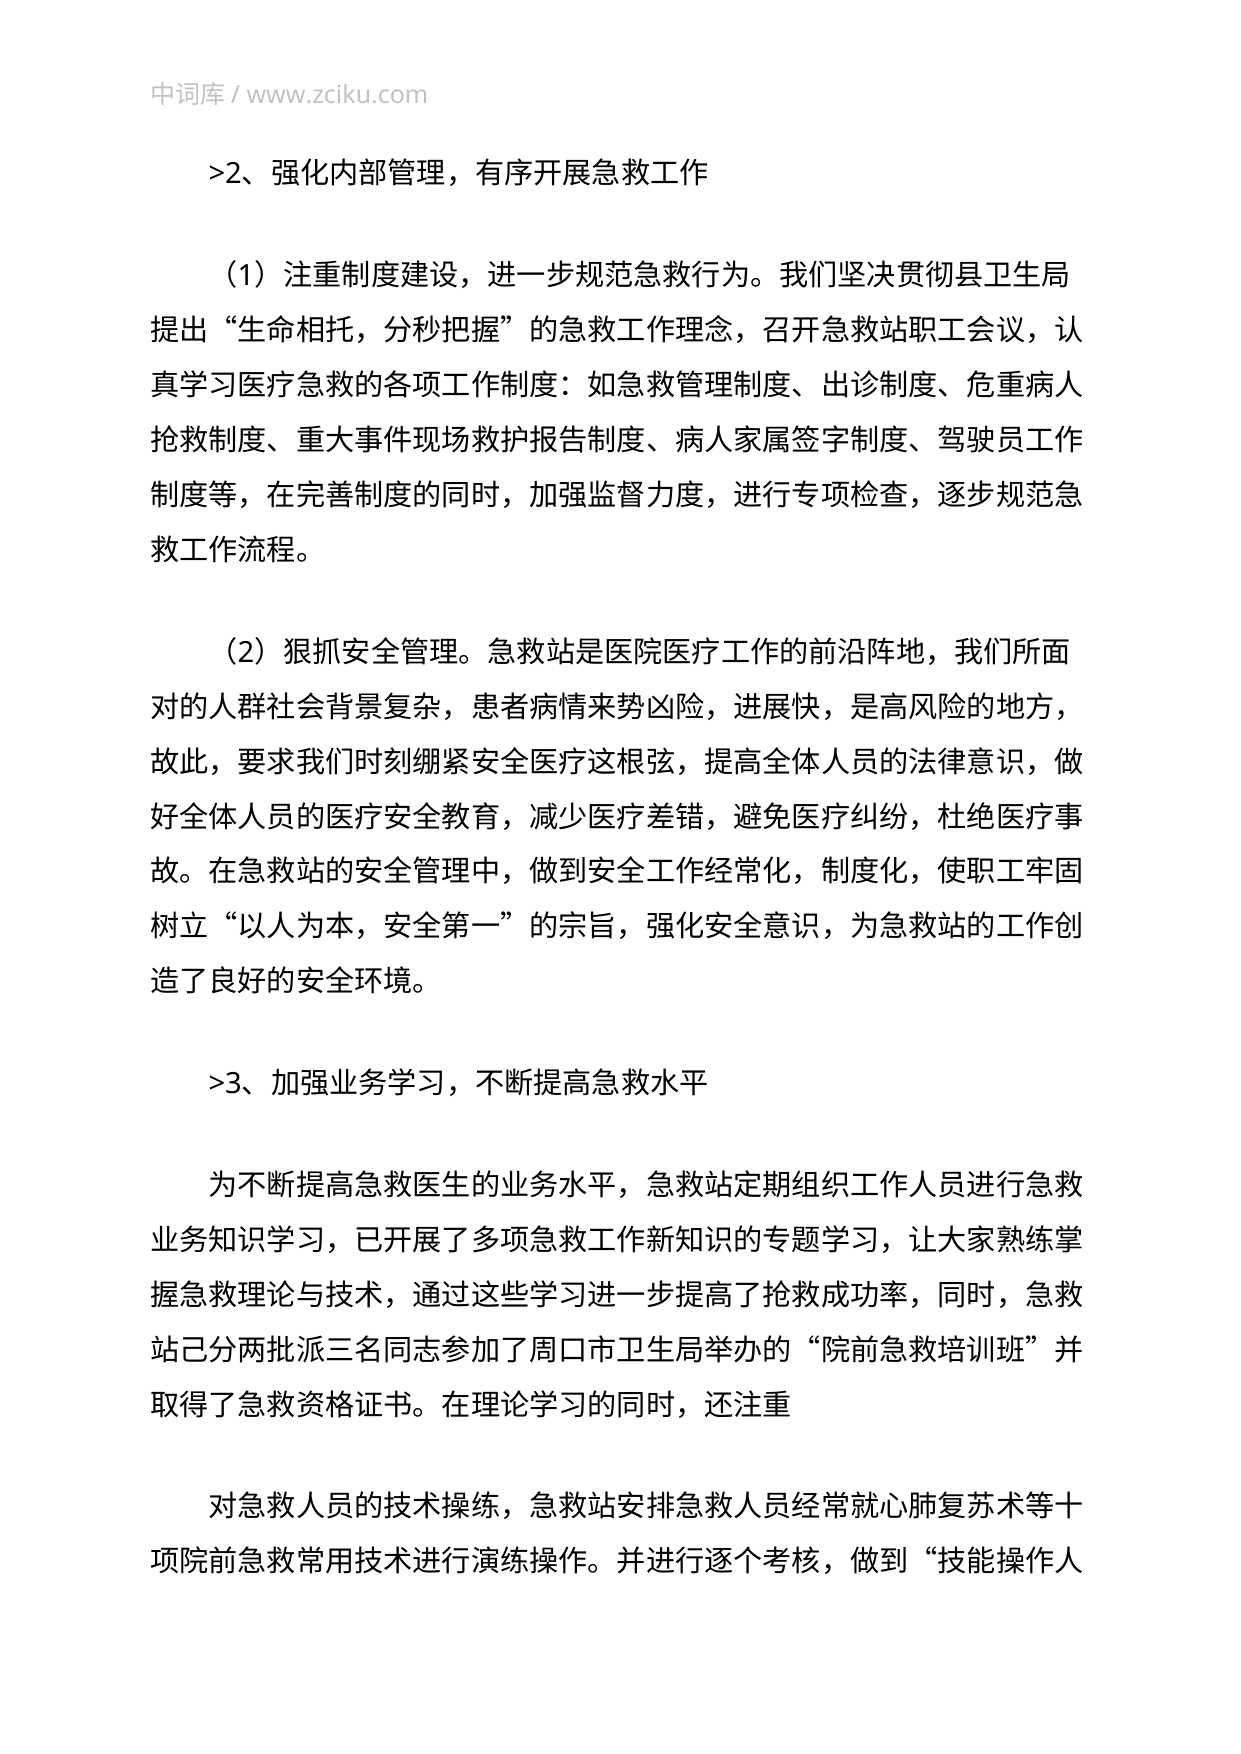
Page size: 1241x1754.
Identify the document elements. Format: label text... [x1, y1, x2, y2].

text 为不断提高急救医生的业务水平，急救站定期组织工作人员进行急救业务知识学习，已开展了多项急救工作新知识的专题学习，让大家熟练掌握急救理论与技术，通过这些学习进一步提高了抢救成功率，同时，急救站己分两批派三名同志参加了周口市卫生局举办的“院前急救培训班”并取得了急救资格证书。在理论学习的同时，还注重 [150, 1162, 1090, 1423]
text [150, 1483, 1090, 1580]
text >3、加强业务学习，不断提高急救水平 [150, 1059, 1090, 1102]
text >2、强化内部管理，有序开展急救工作 [150, 150, 1090, 192]
text （2）狠抓安全管理。急救站是医院医疗工作的前沿阵地，我们所面对的人群社会背景复杂，患者病情来势凶险，进展快，是高风险的地方，故此，要求我们时刻绷紧安全医疗这根弦，提高全体人员的法律意识，做好全体人员的医疗安全教育，减少医疗差错，避免医疗纠纷，杜绝医疗事故。在急救站的安全管理中，做到安全工作经常化，制度化，使职工牢固树立“以人为本，安全第一”的宗旨，强化安全意识，为急救站的工作创造了良好的安全环境。 [150, 628, 1090, 1000]
text （1）注重制度建设，进一步规范急救行为。我们坚决贯彻县卫生局提出“生命相托，分秒把握”的急救工作理念，召开急救站职工会议，认真学习医疗急救的各项工作制度：如急救管理制度、出诊制度、危重病人抢救制度、重大事件现场救护报告制度、病人家属签字制度、驾驶员工作制度等，在完善制度的同时，加强监督力度，进行专项检查，逐步规范急救工作流程。 [150, 252, 1090, 569]
